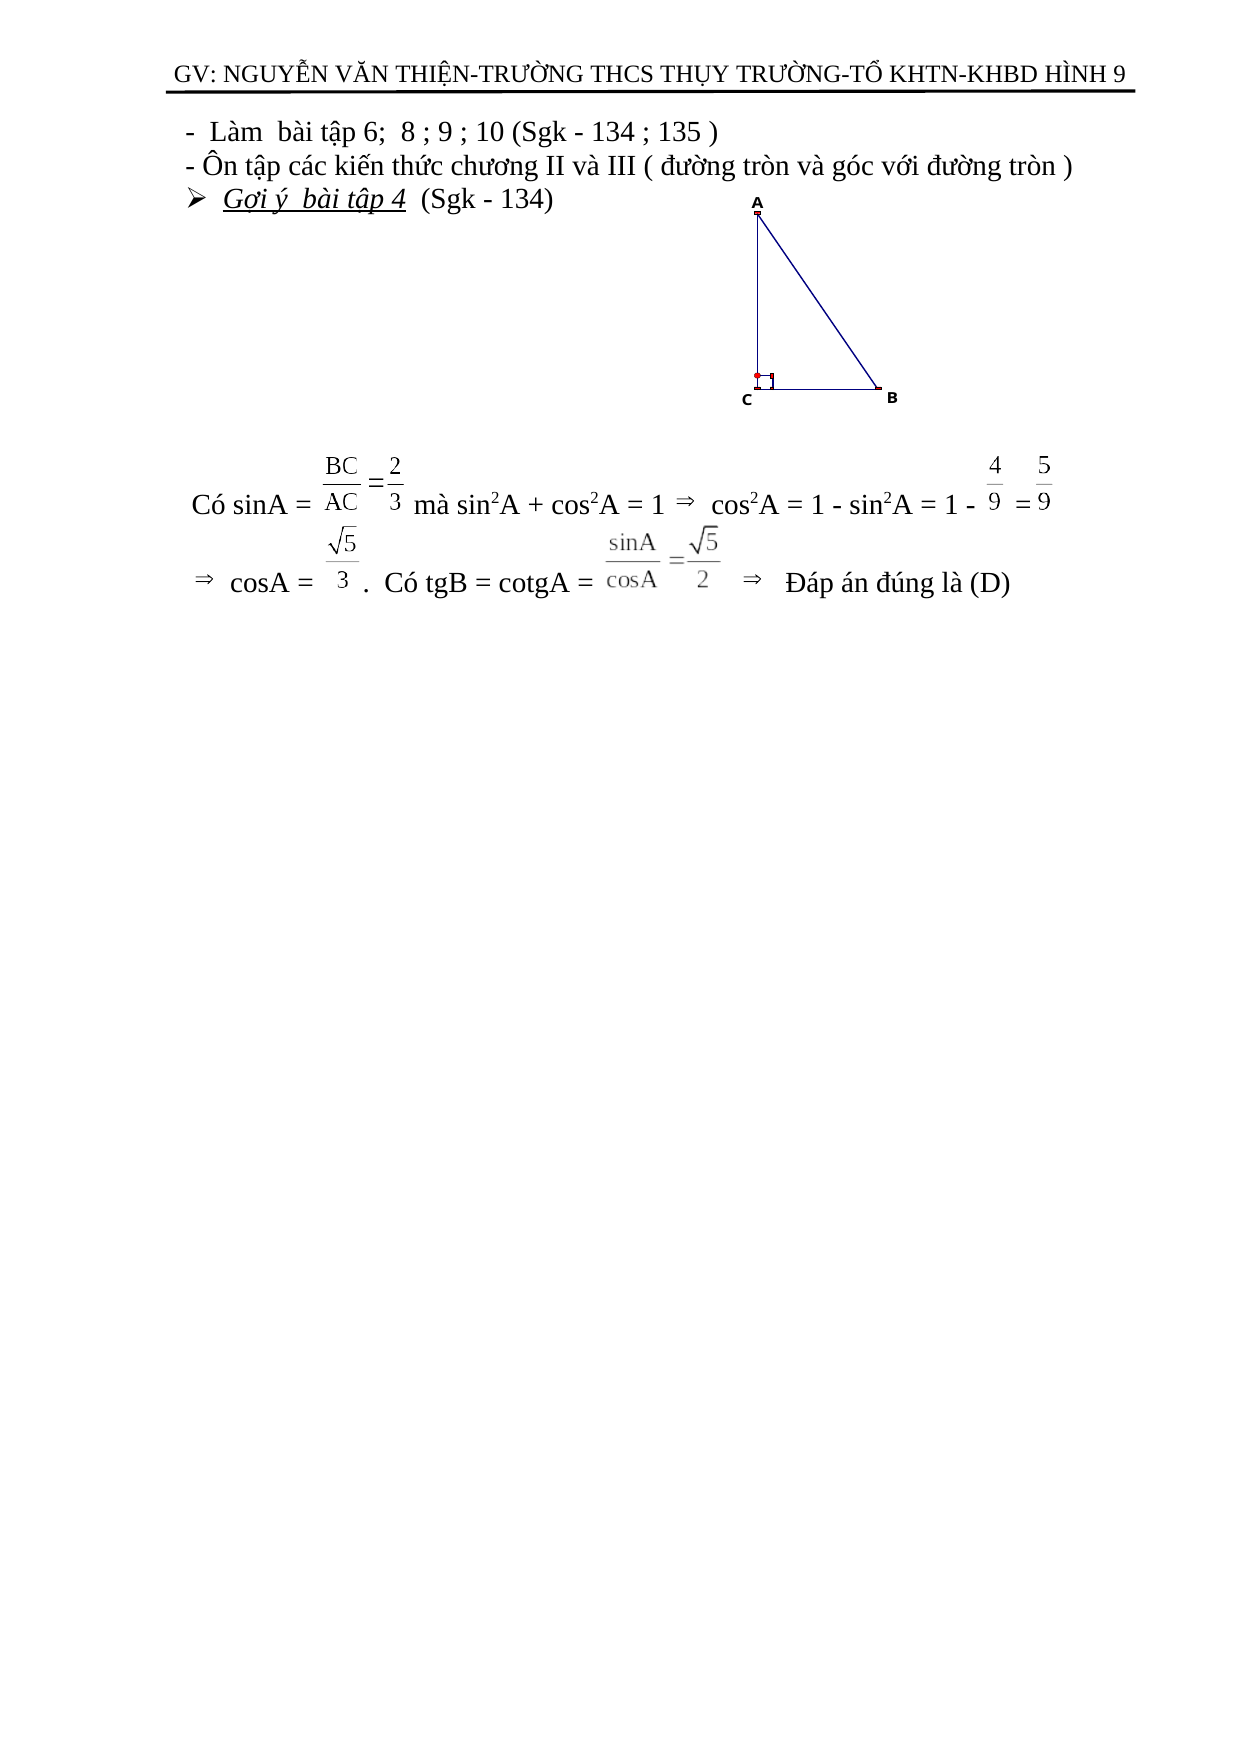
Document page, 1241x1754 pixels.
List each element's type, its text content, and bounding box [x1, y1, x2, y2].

text - Ôn tập các kiến thức chương II và III ( đường tròn và góc với đường tròn ) [166, 148, 1152, 181]
text Có sinA = mà sin2A + cos2A = 1 cos2A = 1 - sin2A = 1 - = [148, 450, 1152, 521]
text - Làm bài tập 6; 8 ; 9 ; 10 (Sgk - 134 ; 135 ) [148, 114, 1152, 148]
list Gợi ý bài tập 4 (Sgk - 134) [185, 181, 1152, 215]
text cosA = . Có tgB = cotgA = Đáp án đúng là (D) [148, 521, 1152, 598]
